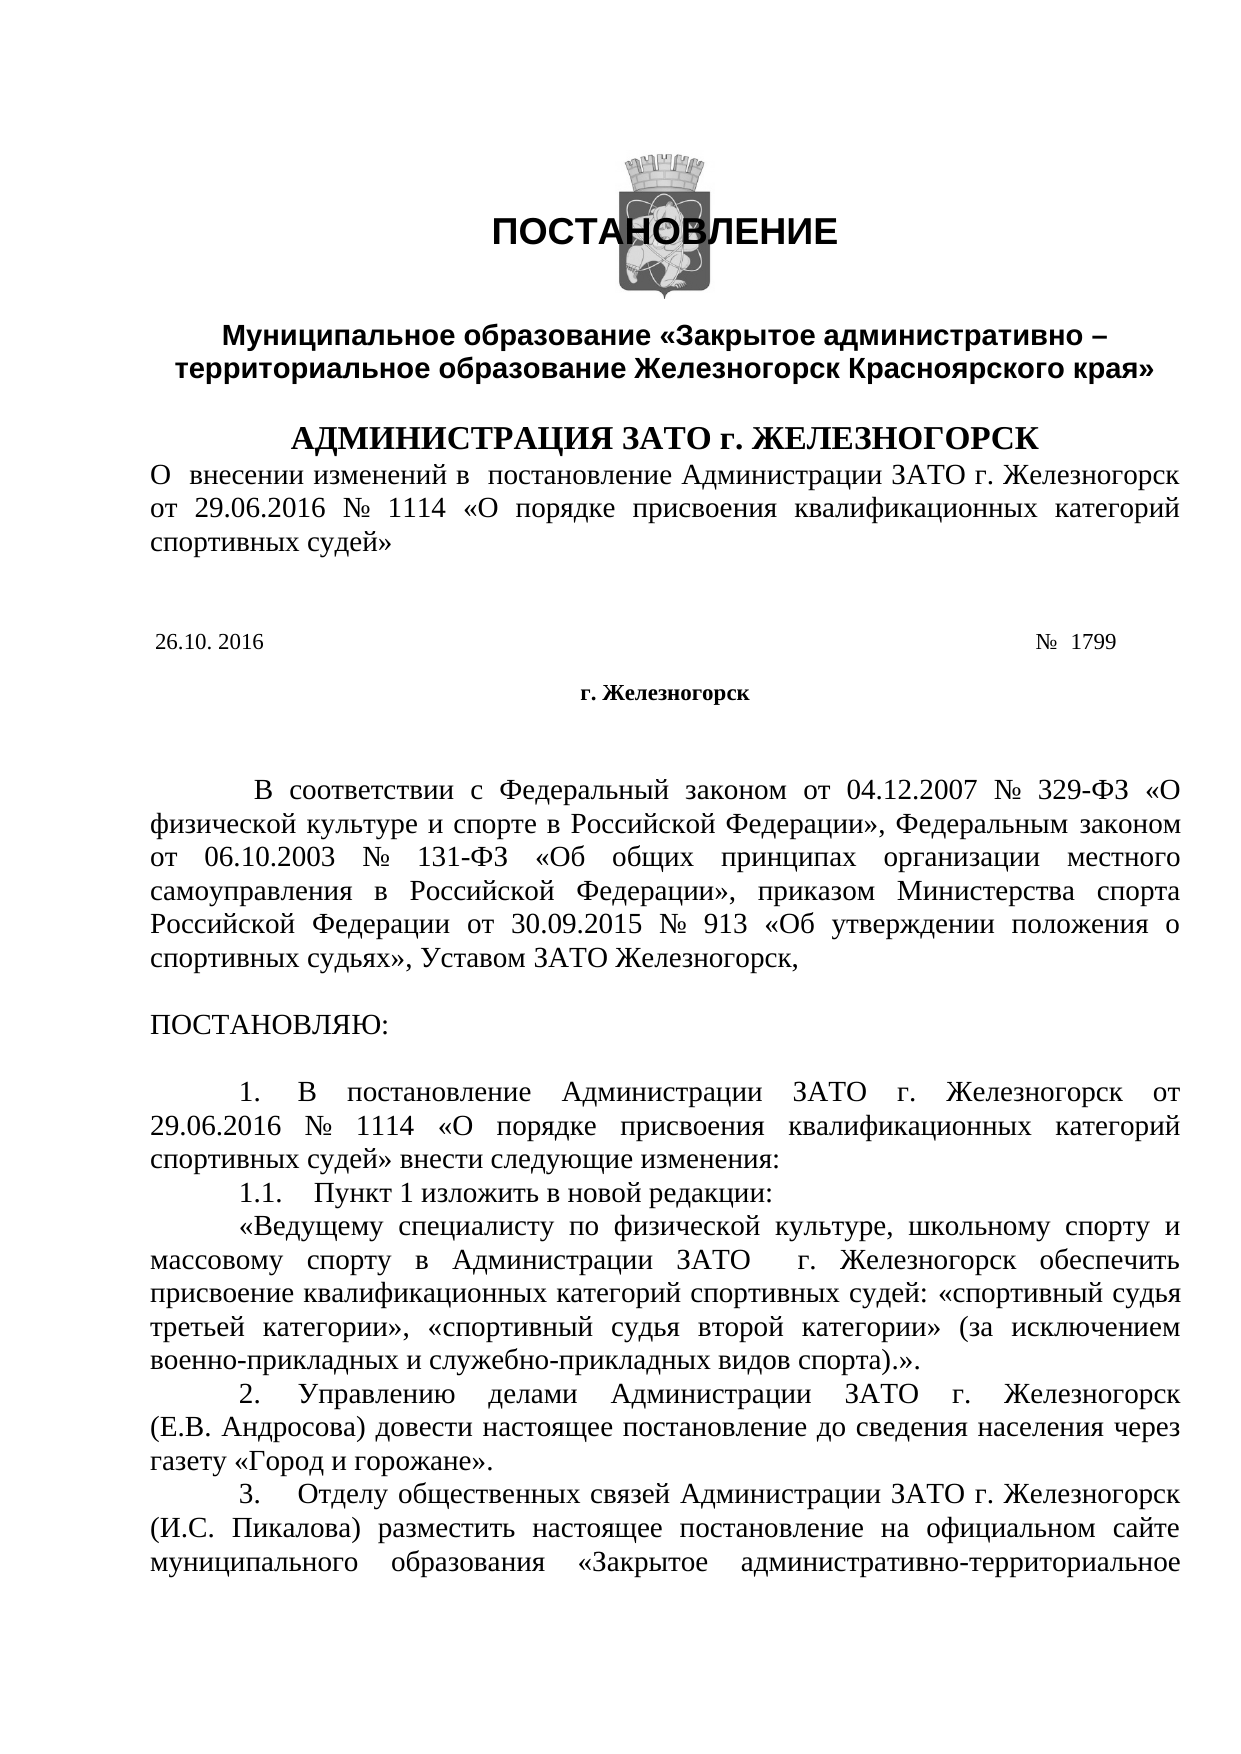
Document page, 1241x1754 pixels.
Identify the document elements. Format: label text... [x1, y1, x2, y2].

list В постановление Администрации ЗАТО г. Железногорск от 29.06.2016 № 1114 «О порядке присвоения квалификационных категорий спортивных судей» внести следующие изменения: [150, 1074, 1181, 1175]
text Муниципальное образование «Закрытое административно – территориальное образование Железногорск Красноярского края» [149, 318, 1180, 385]
text О внесении изменений в постановление Администрации ЗАТО г. Железногорск от 29.06.2016 № 1114 «О порядке присвоения квалификационных категорий спортивных судей» [150, 150, 1181, 558]
list Управлению делами Администрации ЗАТО г. Железногорск (Е.В. Андросова) довести настоящее постановление до сведения населения через газету «Город и горожане». [150, 1376, 1181, 1477]
text ПОСТАНОВЛЕНИЕ [149, 209, 1180, 253]
subtitle АДМИНИСТРАЦИЯ ЗАТО г. ЖЕЛЕЗНОГОРСК [149, 419, 1180, 457]
text ПОСТАНОВЛЯЮ: [150, 1007, 1181, 1041]
text В соответствии с Федеральный законом от 04.12.2007 № 329-ФЗ «О физической культуре и спорте в Российской Федерации», Федеральным законом от 06.10.2003 № 131-ФЗ «Об общих принципах организации местного самоуправления в Российской Федерации», приказом Министерства спорта Российской Федерации от 30.09.2015 № 913 «Об утверждении положения о спортивных судьях», Уставом ЗАТО Железногорск, [150, 772, 1181, 973]
text г. Железногорск [155, 679, 1175, 705]
text 26.10. 2016 № 1799 [155, 628, 1175, 654]
list Пункт 1 изложить в новой редакции: [239, 1175, 1181, 1208]
text «Ведущему специалисту по физической культуре, школьному спорту и массовому спорту в Администрации ЗАТО г. Железногорск обеспечить присвоение квалификационных категорий спортивных судей: «спортивный судья третьей категории», «спортивный судья второй категории» (за исключением военно-прикладных и служебно-прикладных видов спорта).». [150, 1208, 1181, 1376]
